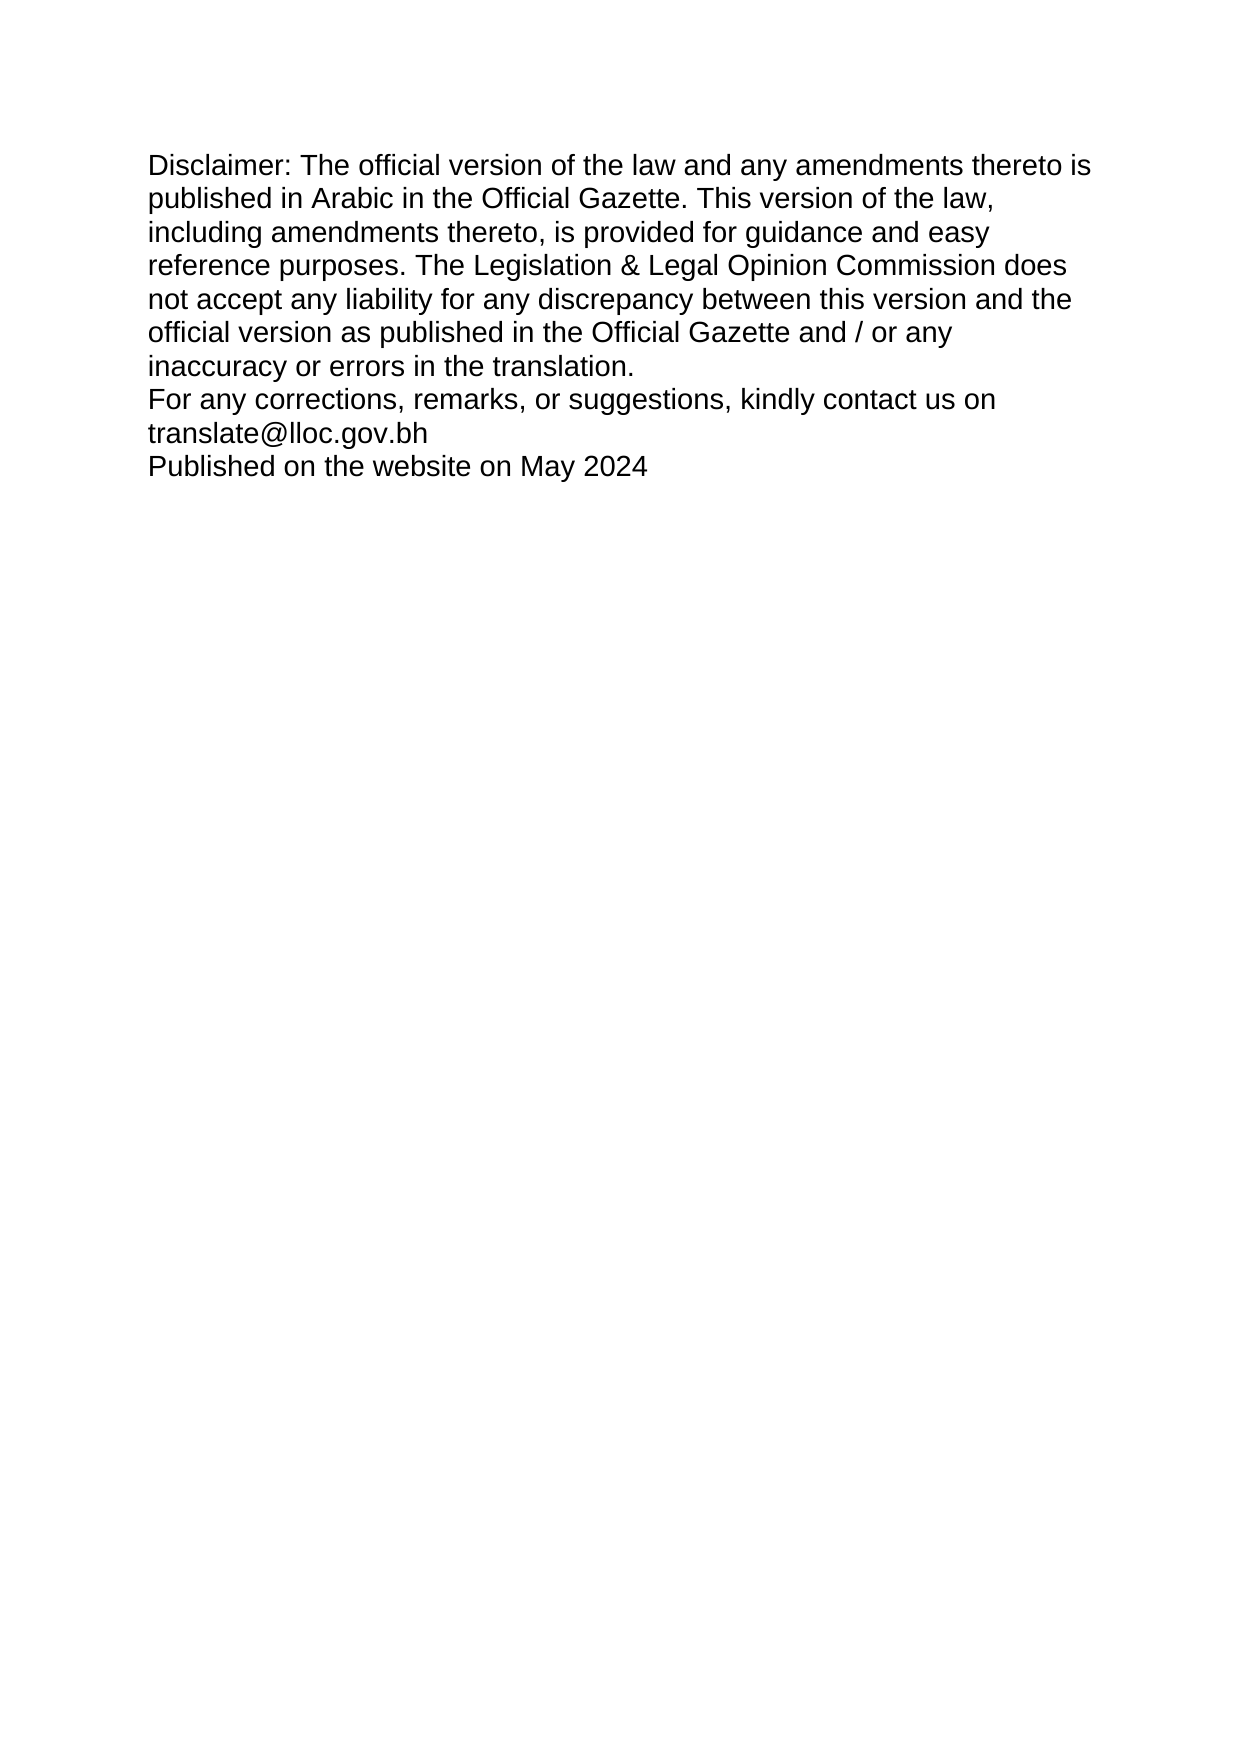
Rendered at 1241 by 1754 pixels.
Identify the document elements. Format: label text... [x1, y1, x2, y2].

text Published on the website on May 2024 [148, 449, 1093, 483]
text For any corrections, remarks, or suggestions, kindly contact us on translate@lloc.gov.bh [148, 382, 1093, 449]
text Disclaimer: The official version of the law and any amendments thereto is published in Arabic in the Official Gazette. This version of the law, including amendments thereto, is provided for guidance and easy reference purposes. The Legislation & Legal Opinion Commission does not accept any liability for any discrepancy between this version and the official version as published in the Official Gazette and / or any inaccuracy or errors in the translation. [148, 148, 1093, 382]
